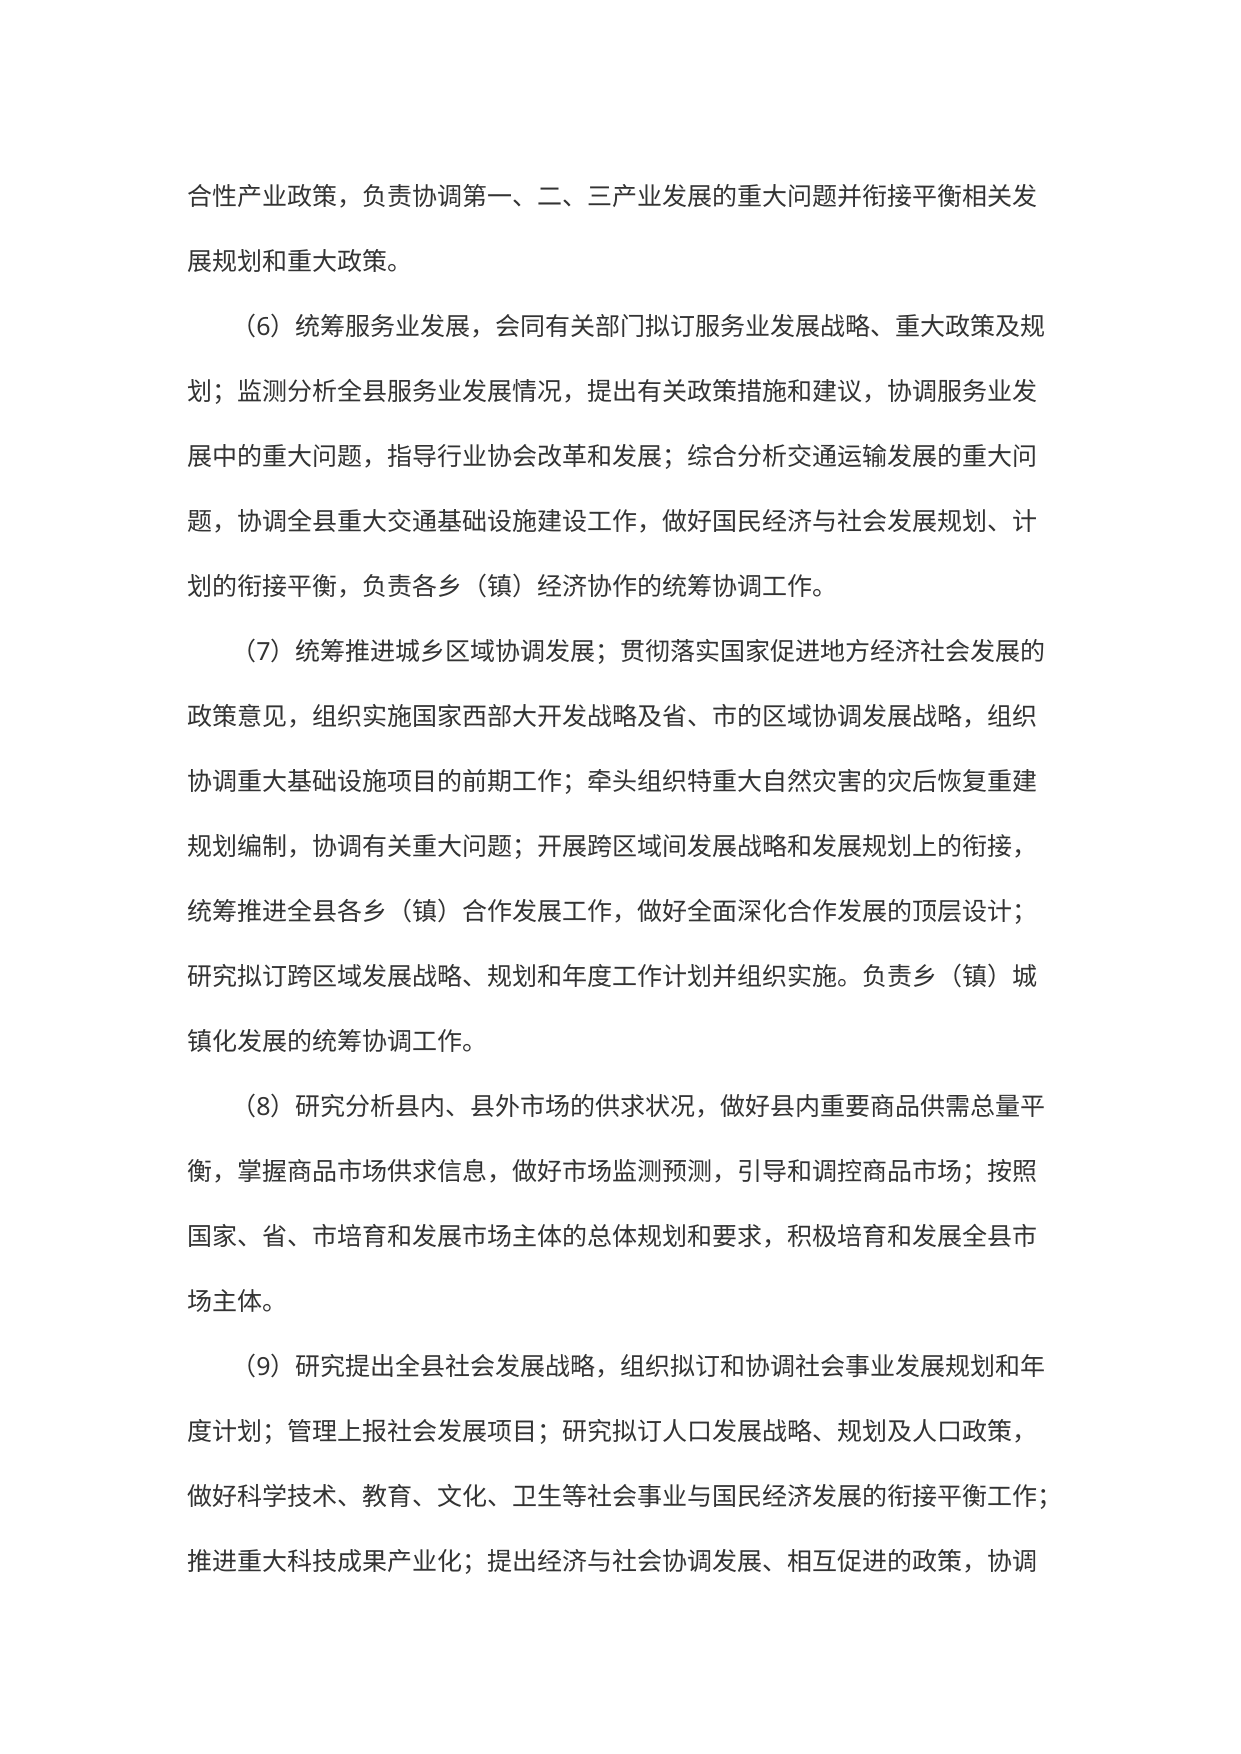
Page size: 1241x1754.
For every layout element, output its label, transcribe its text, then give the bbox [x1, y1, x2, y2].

text （6）统筹服务业发展，会同有关部门拟订服务业发展战略、重大政策及规划；监测分析全县服务业发展情况，提出有关政策措施和建议，协调服务业发展中的重大问题，指导行业协会改革和发展；综合分析交通运输发展的重大问题，协调全县重大交通基础设施建设工作，做好国民经济与社会发展规划、计划的衔接平衡，负责各乡（镇）经济协作的统筹协调工作。 [187, 292, 1053, 617]
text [187, 162, 1053, 292]
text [187, 1332, 1053, 1592]
text （8）研究分析县内、县外市场的供求状况，做好县内重要商品供需总量平衡，掌握商品市场供求信息，做好市场监测预测，引导和调控商品市场；按照国家、省、市培育和发展市场主体的总体规划和要求，积极培育和发展全县市场主体。 [187, 1072, 1053, 1332]
text （7）统筹推进城乡区域协调发展；贯彻落实国家促进地方经济社会发展的政策意见，组织实施国家西部大开发战略及省、市的区域协调发展战略，组织协调重大基础设施项目的前期工作；牵头组织特重大自然灾害的灾后恢复重建规划编制，协调有关重大问题；开展跨区域间发展战略和发展规划上的衔接，统筹推进全县各乡（镇）合作发展工作，做好全面深化合作发展的顶层设计；研究拟订跨区域发展战略、规划和年度工作计划并组织实施。负责乡（镇）城镇化发展的统筹协调工作。 [187, 617, 1053, 1072]
